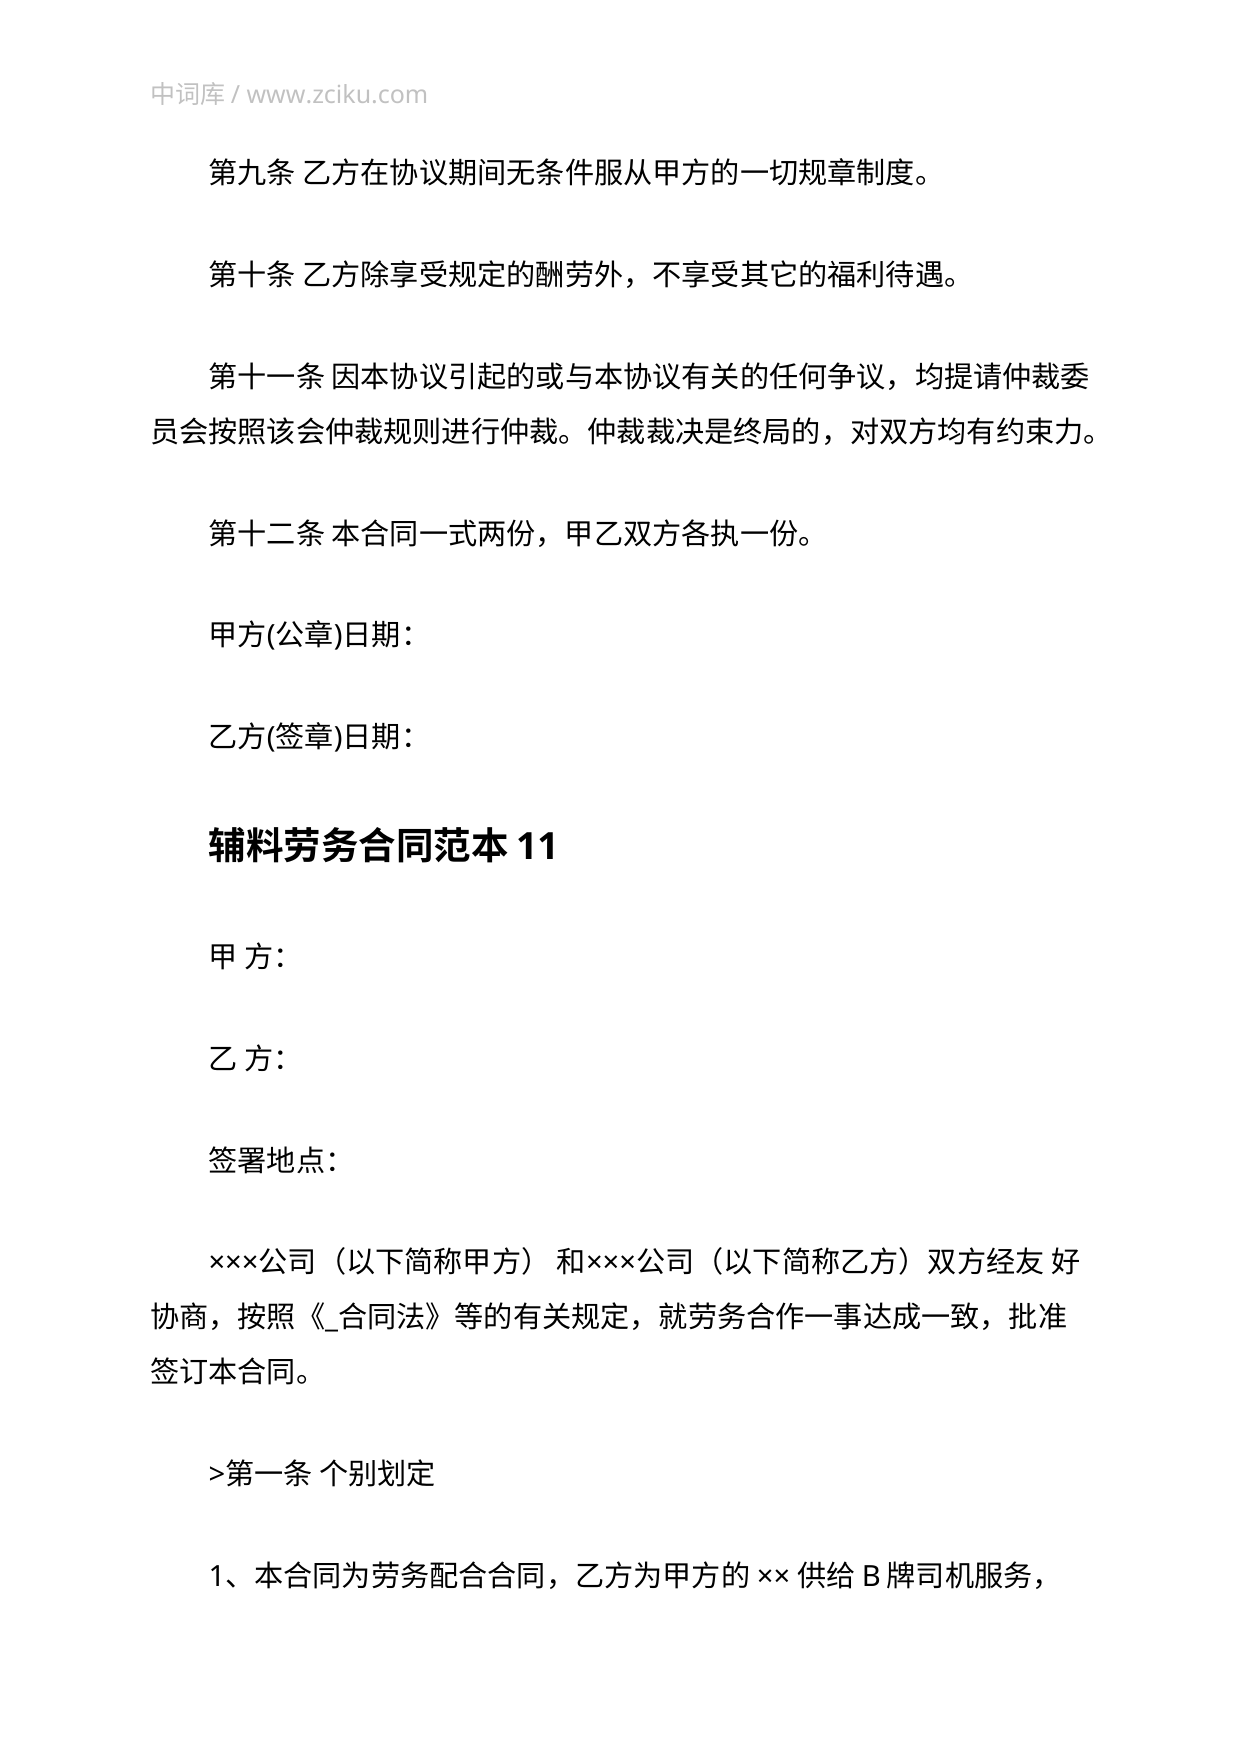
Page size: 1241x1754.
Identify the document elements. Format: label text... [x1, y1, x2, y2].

text 第十一条 因本协议引起的或与本协议有关的任何争议，均提请仲裁委员会按照该会仲裁规则进行仲裁。仲裁裁决是终局的，对双方均有约束力。 [150, 353, 1090, 451]
text 甲 方： [150, 933, 1090, 976]
text 第九条 乙方在协议期间无条件服从甲方的一切规章制度。 [150, 150, 1090, 192]
text 签署地点： [150, 1137, 1090, 1179]
text 第十二条 本合同一式两份，甲乙双方各执一份。 [150, 510, 1090, 552]
text 乙方(签章)日期： [150, 714, 1090, 756]
text 乙 方： [150, 1035, 1090, 1078]
text >第一条 个别划定 [150, 1451, 1090, 1493]
text 甲方(公章)日期： [150, 612, 1090, 654]
text 第十条 乙方除享受规定的酬劳外，不享受其它的福利待遇。 [150, 252, 1090, 294]
text 辅料劳务合同范本11 [150, 816, 1090, 870]
text ×××公司（以下简称甲方） 和×××公司（以下简称乙方）双方经友 好协商，按照《_合同法》等的有关规定，就劳务合作一事达成一致，批准签订本合同。 [150, 1239, 1090, 1391]
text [150, 1553, 1090, 1595]
